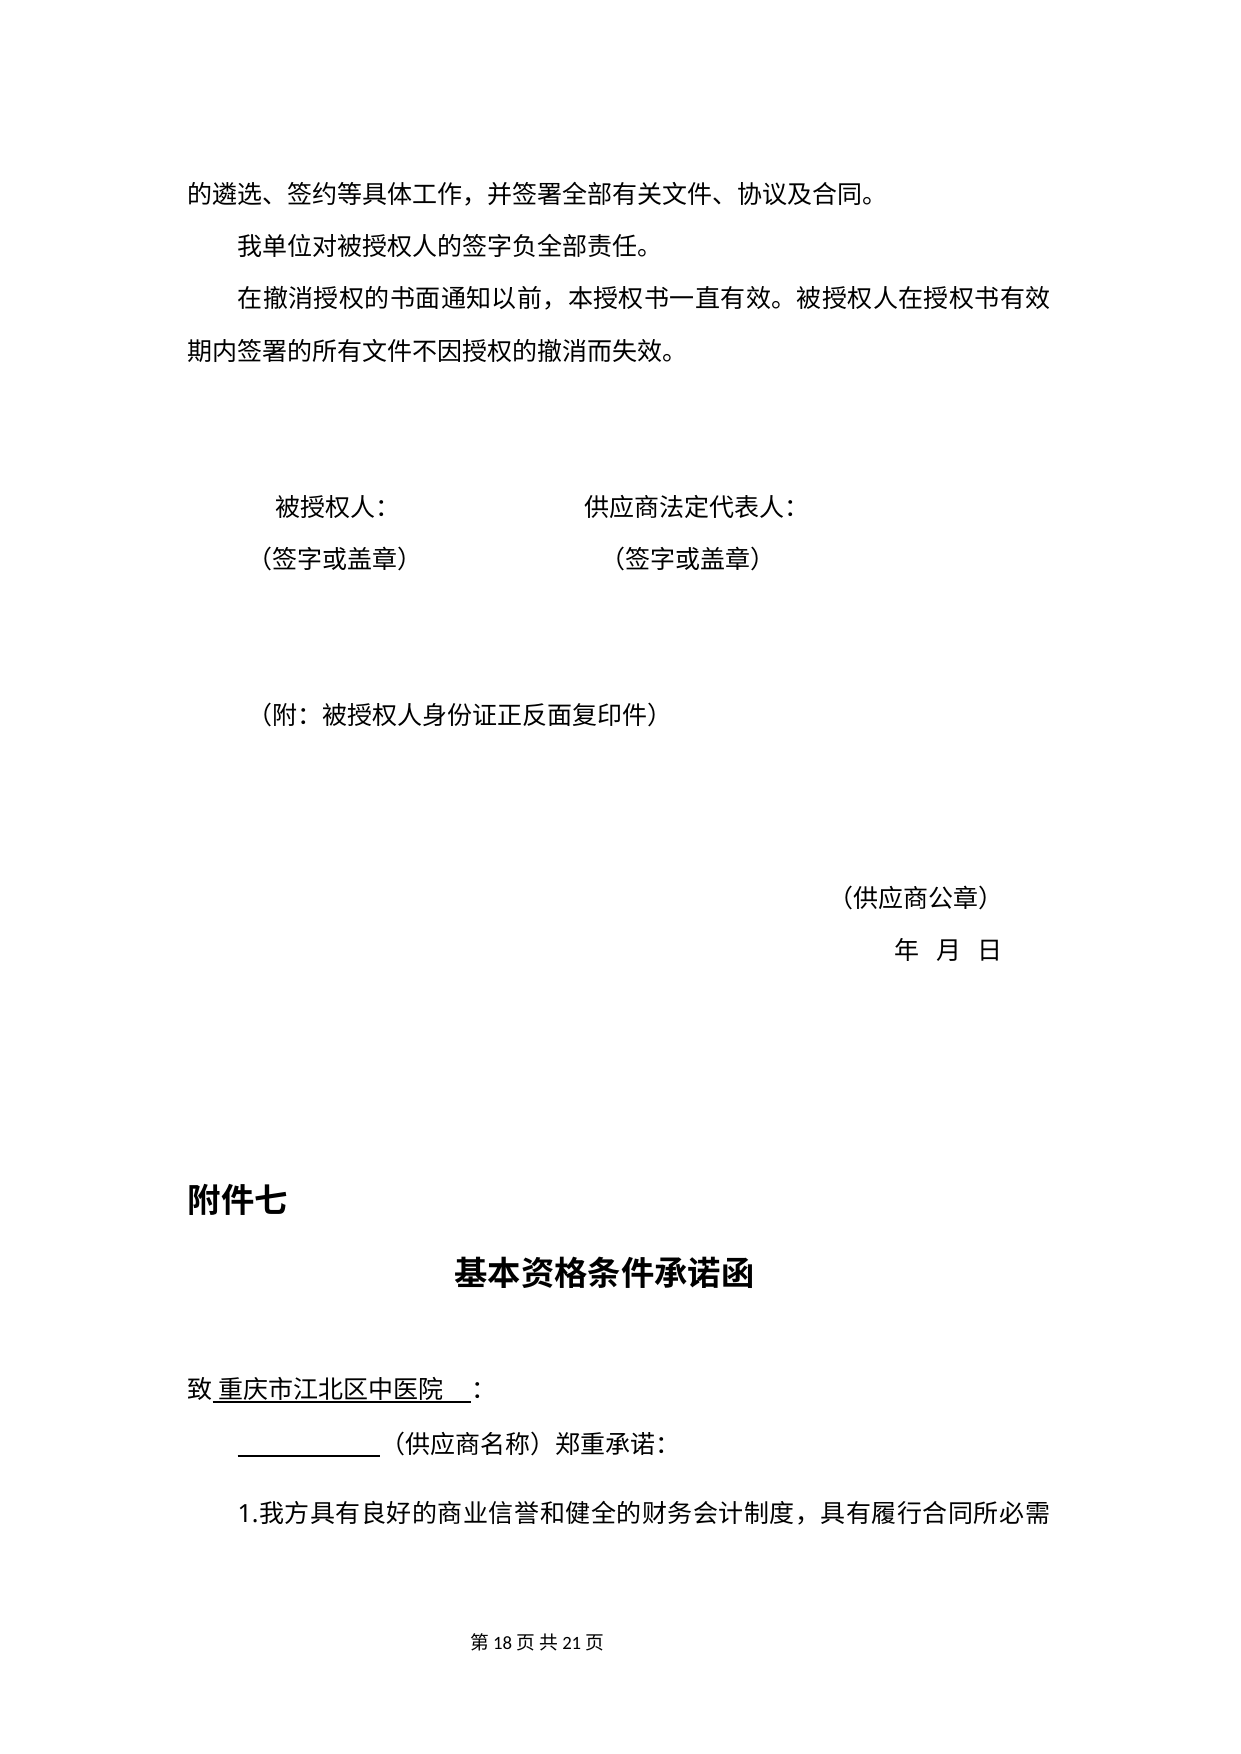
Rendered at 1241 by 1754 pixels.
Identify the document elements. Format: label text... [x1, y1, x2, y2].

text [187, 1479, 1053, 1544]
text 附件七 [187, 1174, 1053, 1222]
text （供应商名称）郑重承诺： [187, 1424, 1053, 1461]
text 基本资格条件承诺函 [187, 1247, 1053, 1295]
text 被授权人： 供应商法定代表人： [187, 474, 1053, 527]
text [187, 162, 1053, 214]
text 我单位对被授权人的签字负全部责任。 [187, 214, 1053, 266]
text 年 月 日 [187, 918, 1003, 970]
text （供应商公章） [187, 866, 1003, 918]
text 在撤消授权的书面通知以前，本授权书一直有效。被授权人在授权书有效期内签署的所有文件不因授权的撤消而失效。 [187, 266, 1053, 370]
text （附：被授权人身份证正反面复印件） [187, 683, 1053, 735]
text 致 重庆市江北区中医院 ： [187, 1370, 1053, 1406]
text （签字或盖章） （签字或盖章） [187, 527, 1053, 579]
